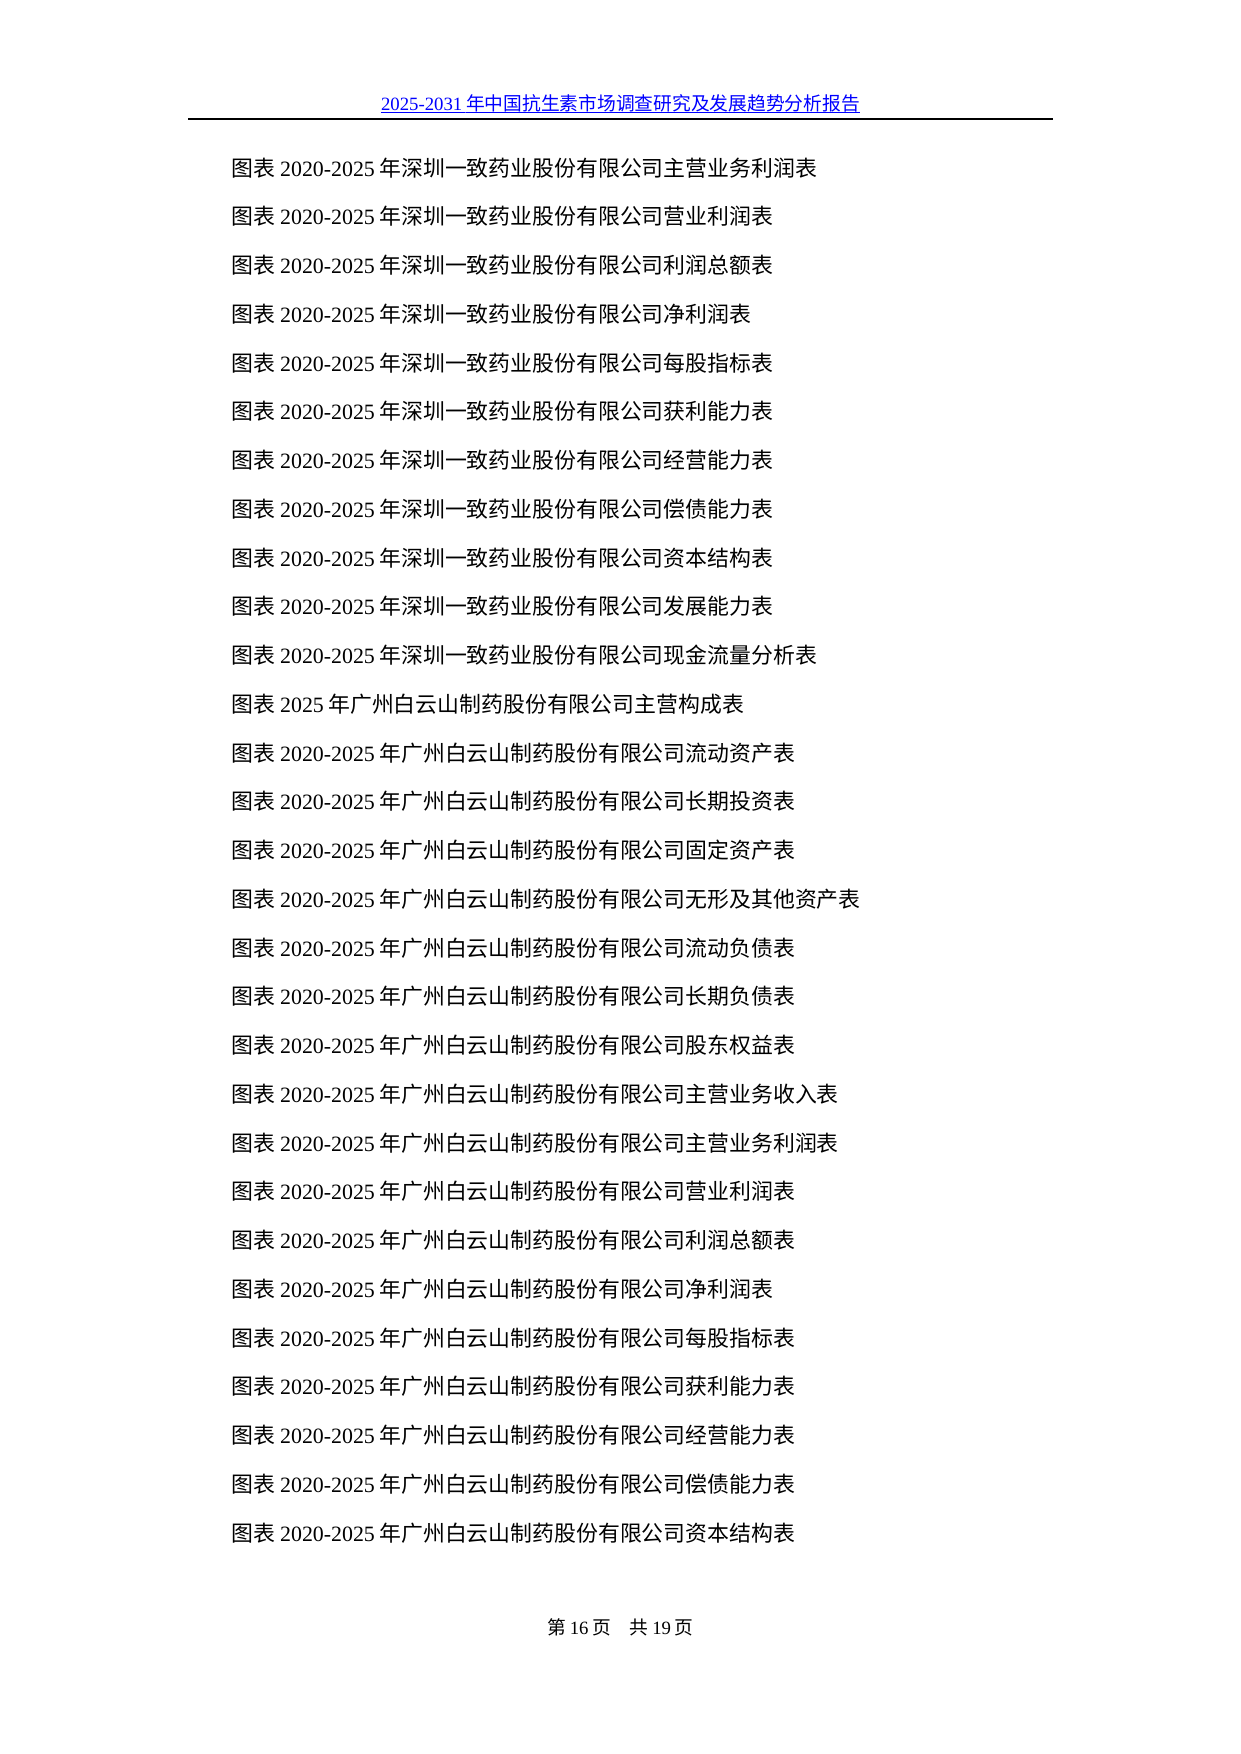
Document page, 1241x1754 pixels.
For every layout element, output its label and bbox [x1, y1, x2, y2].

text [187, 150, 1053, 1548]
